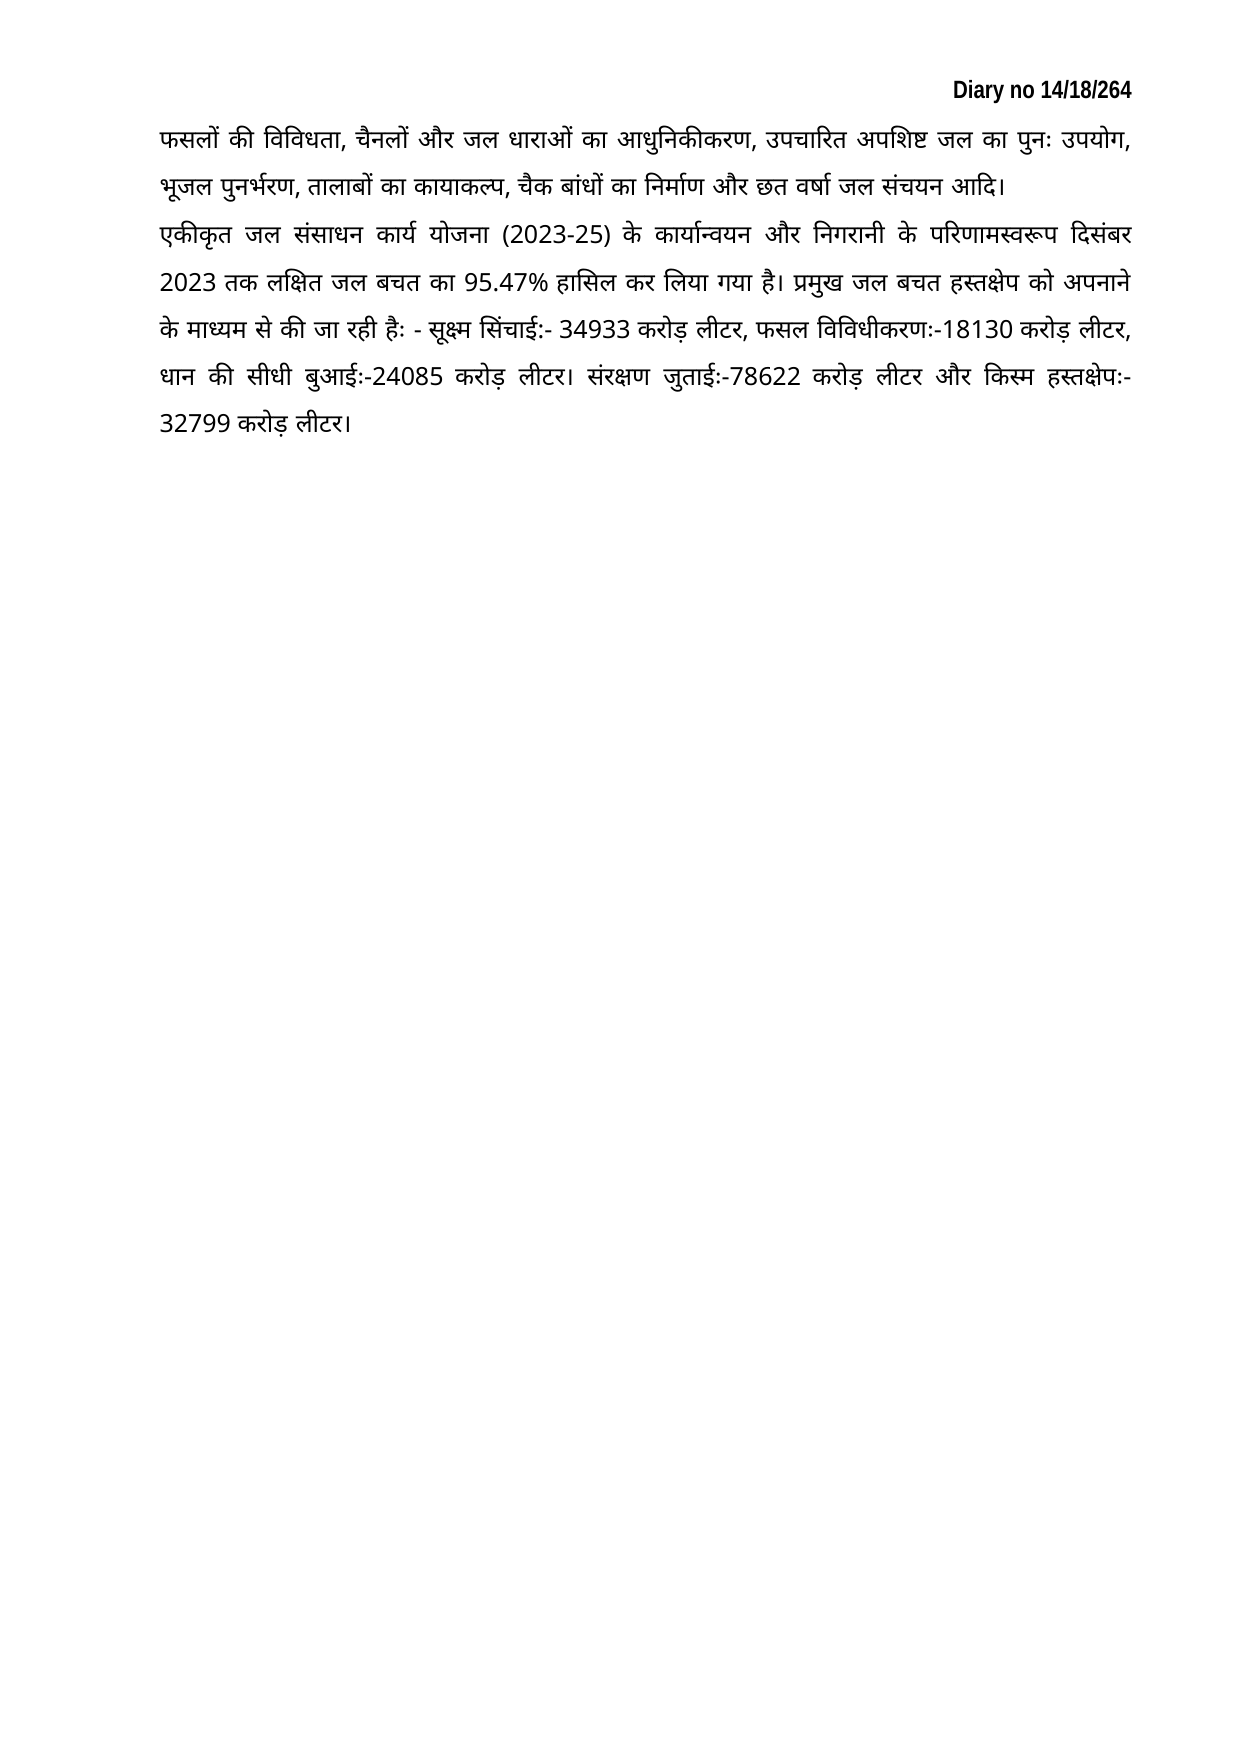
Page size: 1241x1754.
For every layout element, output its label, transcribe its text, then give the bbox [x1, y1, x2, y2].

text एकीकृत जल संसाधन कार्य योजना (2023-25) के कार्यान्वयन और निगरानी के परिणामस्वरूप दिसंबर 2023 तक लक्षित जल बचत का 95.47% हासिल कर लिया गया है। प्रमुख जल बचत हस्तक्षेप को अपनाने के माध्यम से की जा रही हैः - सूक्ष्म सिंचाई:- 34933 करोड़ लीटर, फसल विविधीकरणः-18130 करोड़ लीटर, धान की सीधी बुआईः-24085 करोड़ लीटर। संरक्षण जुताईः-78622 करोड़ लीटर और किस्म हस्तक्षेपः-32799 करोड़ लीटर। [159, 217, 1132, 443]
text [159, 122, 1132, 206]
